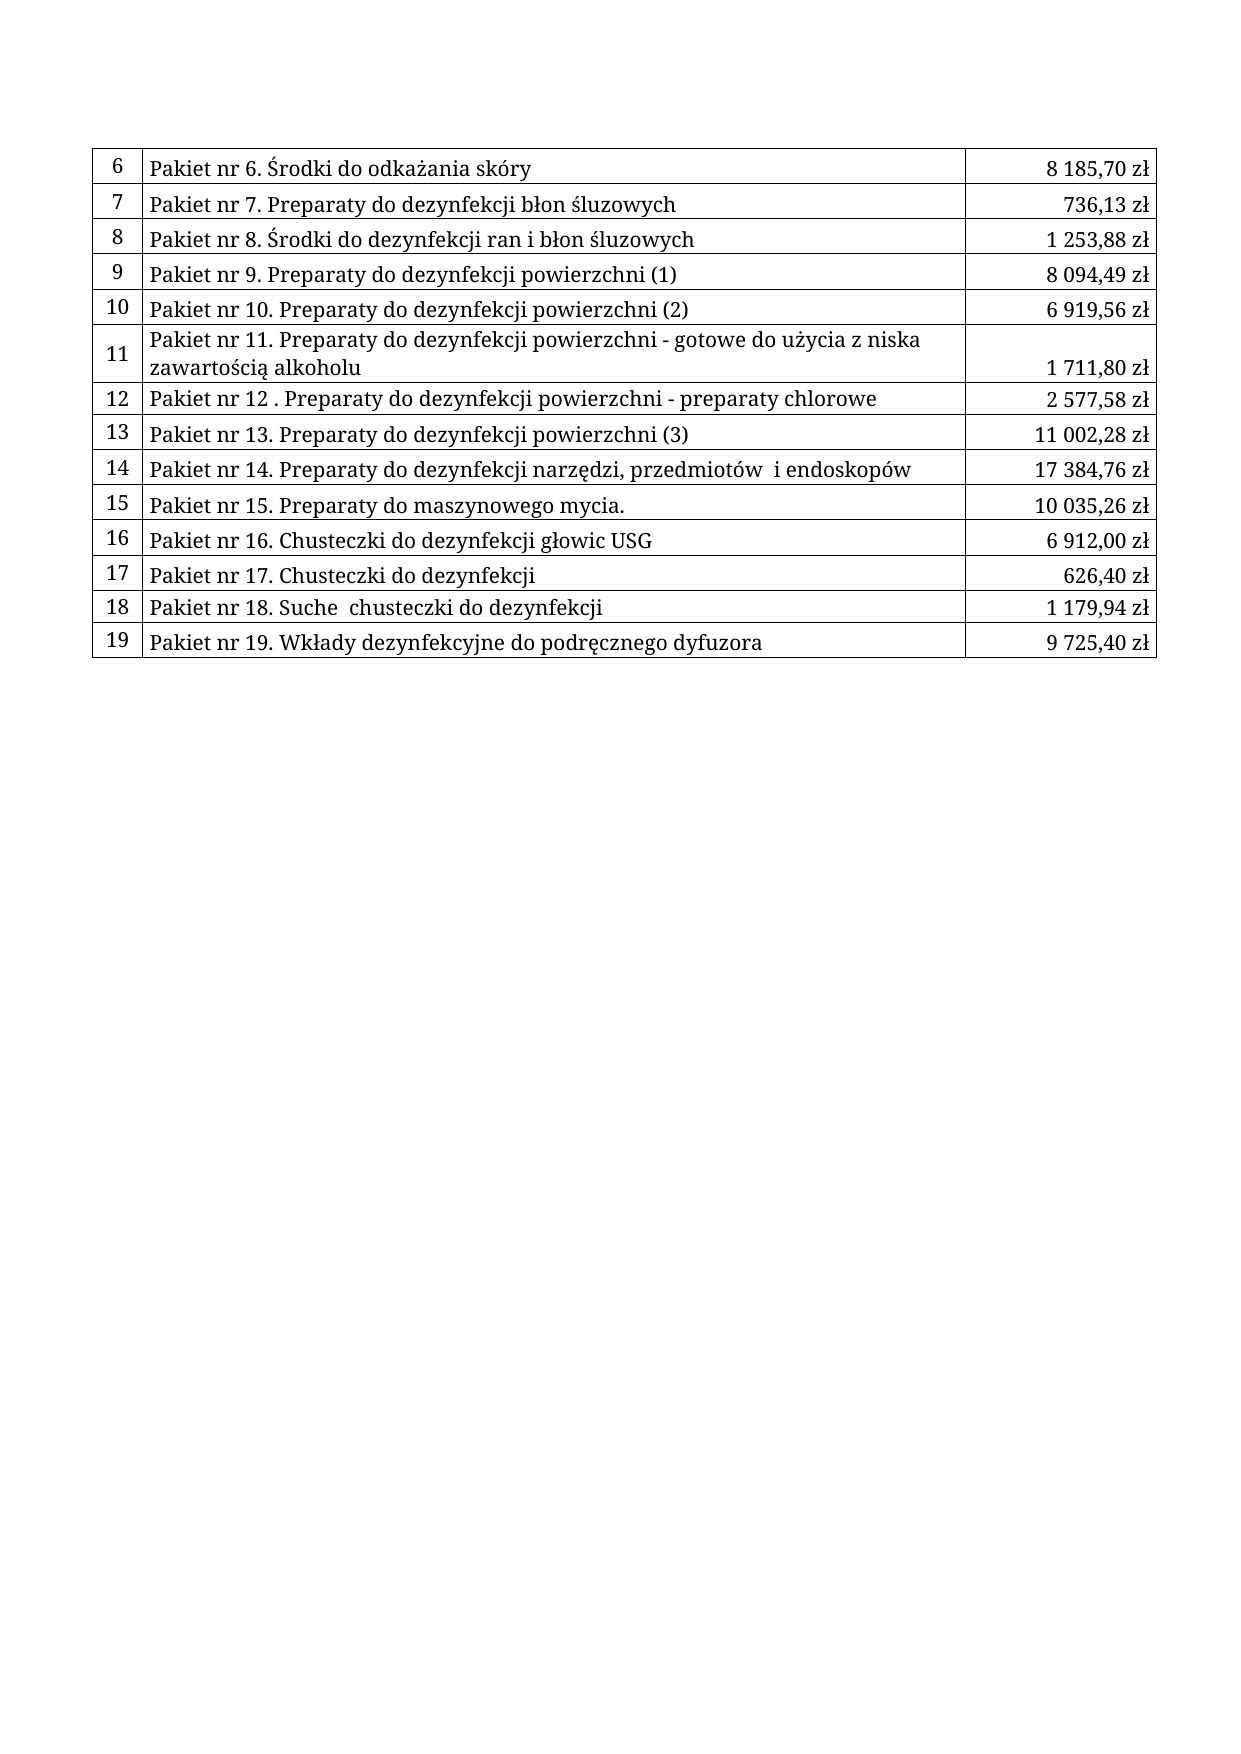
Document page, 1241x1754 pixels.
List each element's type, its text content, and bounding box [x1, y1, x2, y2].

table_cell Pakiet nr 13. Preparaty do dezynfekcji powierzchni (3) [143, 415, 965, 449]
table_cell Pakiet nr 10. Preparaty do dezynfekcji powierzchni (2) [143, 290, 965, 324]
table_cell 8 094,49 zł [966, 254, 1156, 288]
table_cell 736,13 zł [966, 184, 1156, 218]
table_cell Pakiet nr 11. Preparaty do dezynfekcji powierzchni - gotowe do użycia z niska zawartością alkoholu [143, 325, 965, 382]
table_cell 18 [93, 591, 142, 622]
table_cell 13 [93, 415, 142, 449]
table_cell 2 577,58 zł [966, 383, 1156, 414]
table_cell 8 [93, 219, 142, 253]
table_cell 1 711,80 zł [966, 325, 1156, 382]
table_cell 14 [93, 450, 142, 484]
table_cell Pakiet nr 7. Preparaty do dezynfekcji błon śluzowych [143, 184, 965, 218]
table_cell 10 [93, 290, 142, 324]
table_cell Pakiet nr 8. Środki do dezynfekcji ran i błon śluzowych [143, 219, 965, 253]
table_cell Pakiet nr 6. Środki do odkażania skóry [143, 149, 965, 183]
table_cell Pakiet nr 9. Preparaty do dezynfekcji powierzchni (1) [143, 254, 965, 288]
table_cell 17 384,76 zł [966, 450, 1156, 484]
table_cell 6 [93, 149, 142, 183]
table_cell 15 [93, 485, 142, 519]
table_cell 9 725,40 zł [966, 623, 1156, 657]
table_cell Pakiet nr 12 . Preparaty do dezynfekcji powierzchni - preparaty chlorowe [143, 383, 965, 414]
table_cell Pakiet nr 18. Suche chusteczki do dezynfekcji [143, 591, 965, 622]
table_cell 19 [93, 623, 142, 657]
table_cell Pakiet nr 15. Preparaty do maszynowego mycia. [143, 485, 965, 519]
table_cell 16 [93, 520, 142, 554]
table_cell 626,40 zł [966, 556, 1156, 590]
table_cell Pakiet nr 19. Wkłady dezynfekcyjne do podręcznego dyfuzora [143, 623, 965, 657]
table_cell 6 912,00 zł [966, 520, 1156, 554]
table_cell 7 [93, 184, 142, 218]
table_cell 8 185,70 zł [966, 149, 1156, 183]
table_cell 1 179,94 zł [966, 591, 1156, 622]
table_cell 17 [93, 556, 142, 590]
table_cell 1 253,88 zł [966, 219, 1156, 253]
table_cell 11 [93, 325, 142, 382]
table_cell 9 [93, 254, 142, 288]
table_cell Pakiet nr 16. Chusteczki do dezynfekcji głowic USG [143, 520, 965, 554]
table_cell 11 002,28 zł [966, 415, 1156, 449]
table_cell 6 919,56 zł [966, 290, 1156, 324]
table_cell Pakiet nr 17. Chusteczki do dezynfekcji [143, 556, 965, 590]
table_cell 10 035,26 zł [966, 485, 1156, 519]
table_cell 12 [93, 383, 142, 414]
table_cell Pakiet nr 14. Preparaty do dezynfekcji narzędzi, przedmiotów i endoskopów [143, 450, 965, 484]
